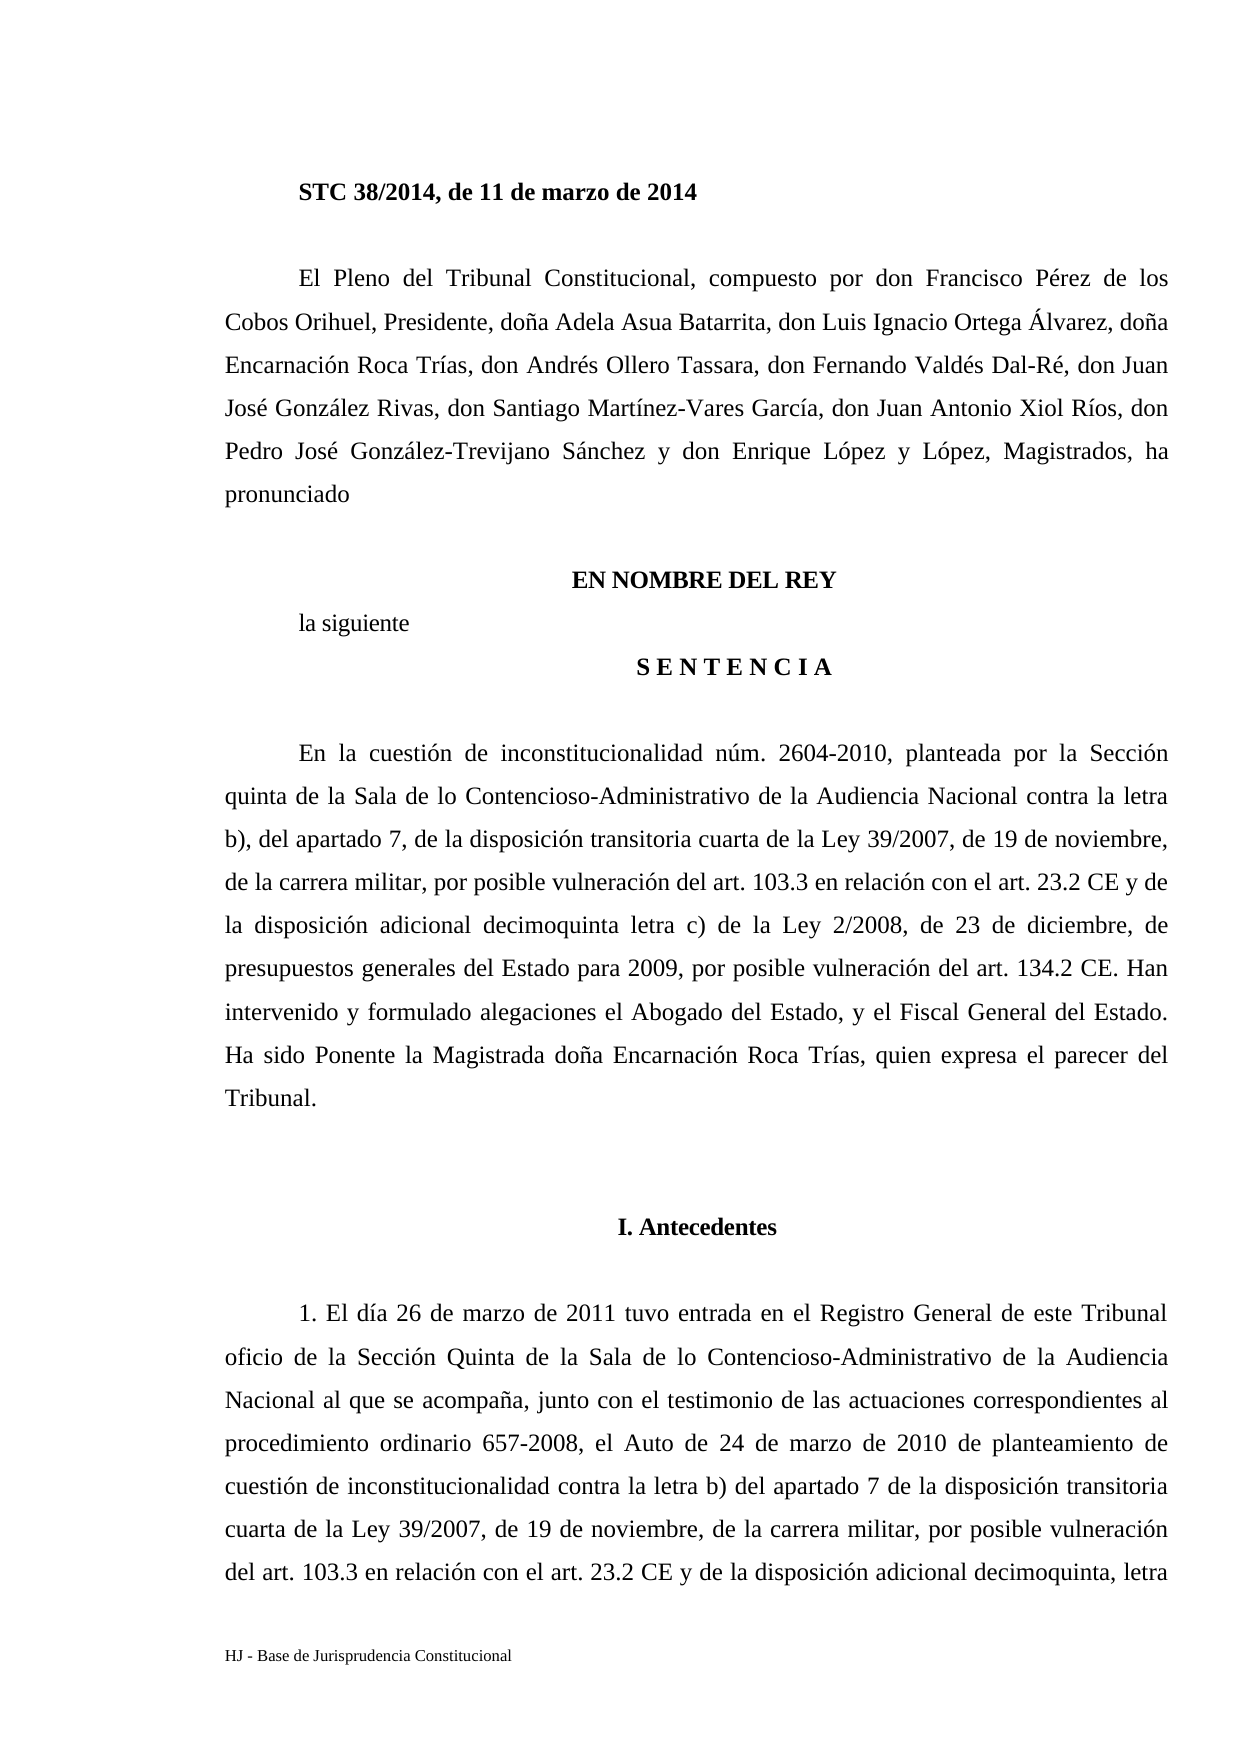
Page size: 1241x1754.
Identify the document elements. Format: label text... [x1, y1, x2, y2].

text En la cuestión de inconstitucionalidad núm. 2604-2010, planteada por la Sección quinta de la Sala de lo Contencioso-Administrativo de la Audiencia Nacional contra la letra b), del apartado 7, de la disposición transitoria cuarta de la Ley 39/2007, de 19 de noviembre, de la carrera militar, por posible vulneración del art. 103.3 en relación con el art. 23.2 CE y de la disposición adicional decimoquinta letra c) de la Ley 2/2008, de 23 de diciembre, de presupuestos generales del Estado para 2009, por posible vulneración del art. 134.2 CE. Han intervenido y formulado alegaciones el Abogado del Estado, y el Fiscal General del Estado. Ha sido Ponente la Magistrada doña Encarnación Roca Trías, quien expresa el parecer del Tribunal. [224, 738, 1169, 1112]
text S E N T E N C I A [224, 652, 1169, 680]
text El Pleno del Tribunal Constitucional, compuesto por don Francisco Pérez de los Cobos Orihuel, Presidente, doña Adela Asua Batarrita, don Luis Ignacio Ortega Álvarez, doña Encarnación Roca Trías, don Andrés Ollero Tassara, don Fernando Valdés Dal-Ré, don Juan José González Rivas, don Santiago Martínez-Vares García, don Juan Antonio Xiol Ríos, don Pedro José González-Trevijano Sánchez y don Enrique López y López, Magistrados, ha pronunciado [224, 263, 1169, 508]
text I. Antecedentes [224, 1212, 1169, 1241]
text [224, 1298, 1169, 1586]
text STC 38/2014, de 11 de marzo de 2014 [224, 177, 1169, 206]
text EN NOMBRE DEL REY [224, 565, 1110, 594]
text la siguiente [224, 608, 1110, 637]
